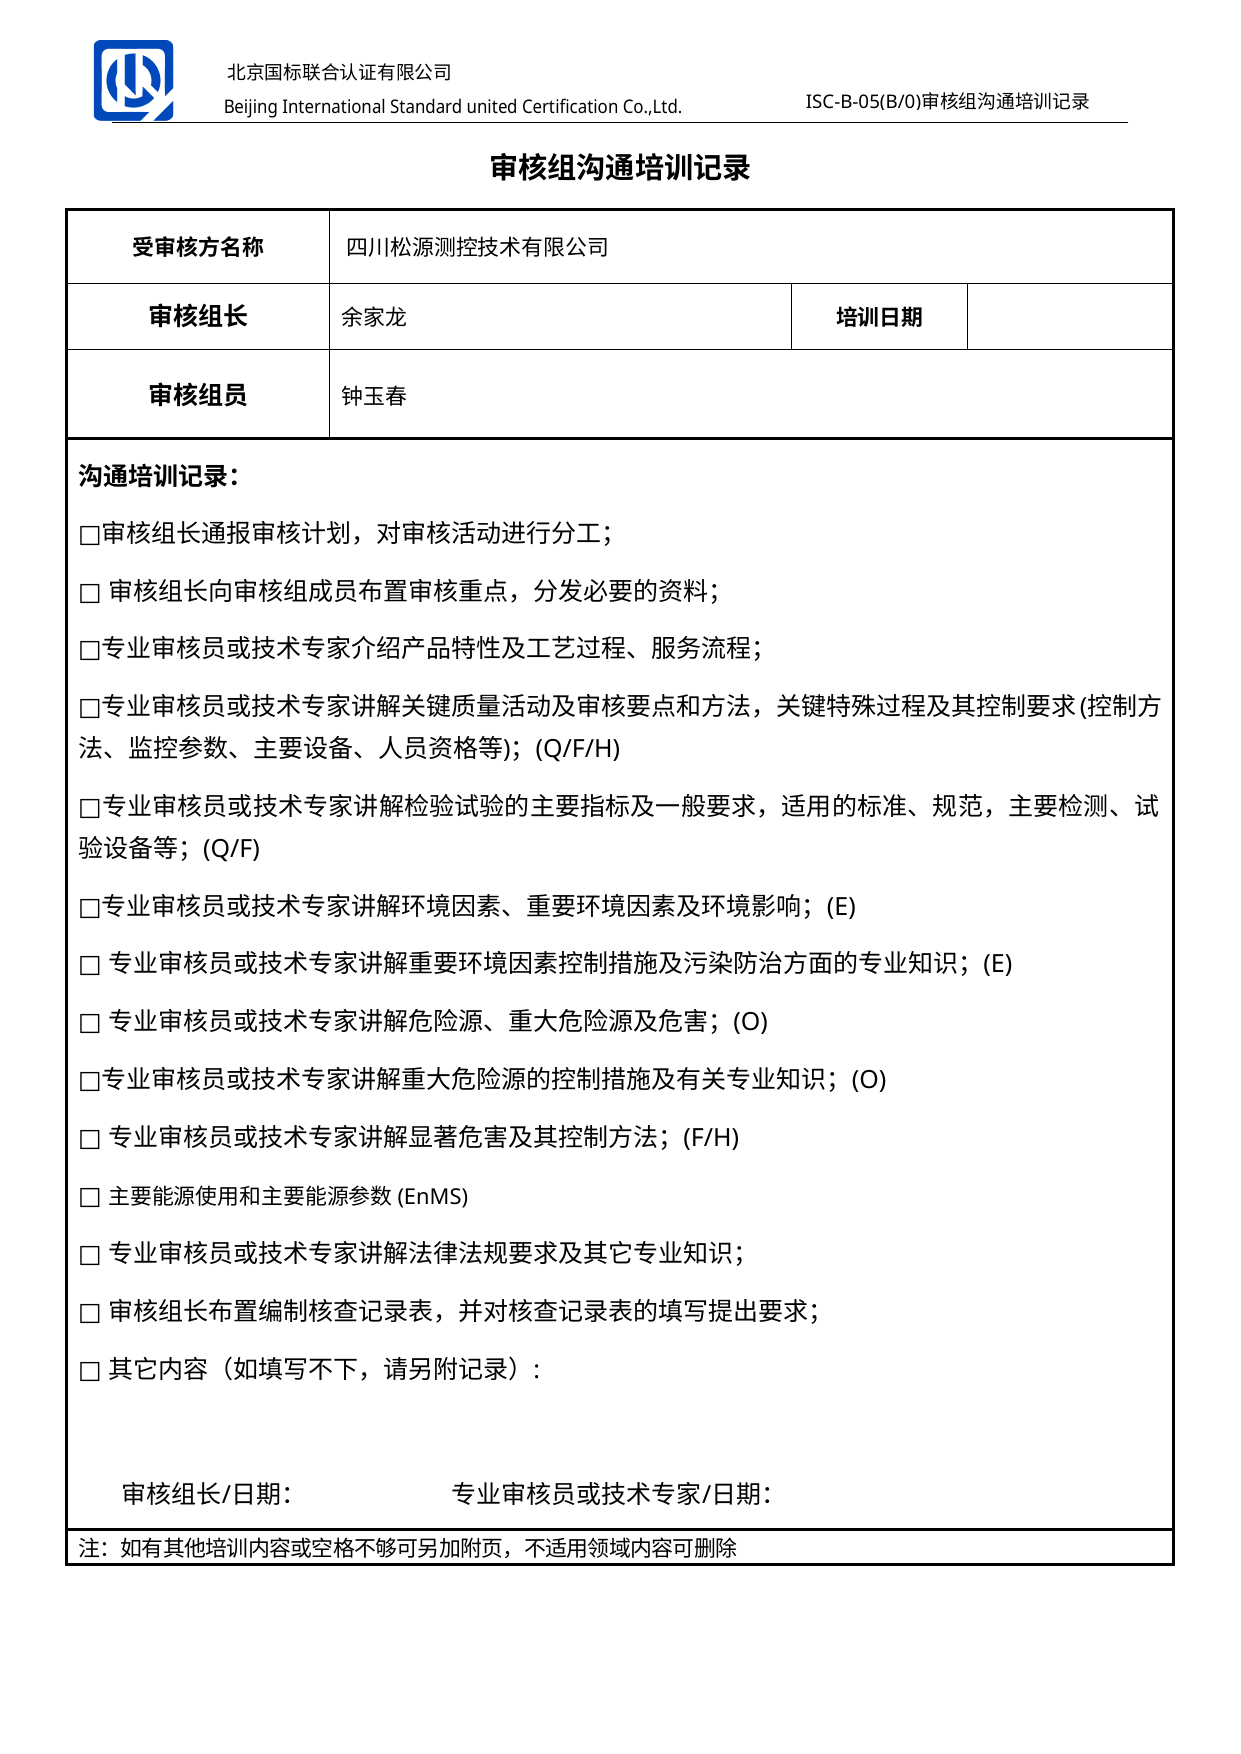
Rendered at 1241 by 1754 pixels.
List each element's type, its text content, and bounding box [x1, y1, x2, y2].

table_cell 注：如有其他培训内容或空格不够可另加附页，不适用领域内容可删除 [68, 1531, 1172, 1563]
table_cell [968, 284, 1172, 349]
table_header 四川松源测控技术有限公司 [330, 211, 1172, 282]
table_cell 培训日期 [792, 284, 967, 349]
table_header 受审核方名称 [68, 211, 329, 282]
table_cell 沟通培训记录： □审核组长通报审核计划，对审核活动进行分工； □ 审核组长向审核组成员布置审核重点，分发必要的资料； □专业审核员或技术专家介绍产品特性及工艺过程、服务流程； □专业审核员或技术专家讲解关键质量活动及审核要点和方法，关键特殊过程及其控制要求(控制方法、监控参数、主要设备、人员资格等)；(Q/F/H) □专业审核员或技术专家讲解检验试验的主要指标及一般要求，适用的标准、规范，主要检测、试验设备等；(Q/F) □专业审核员或技术专家讲解环境因素、重要环境因素及环境影响；(E) □ 专业审核员或技术专家讲解重要环境因素控制措施及污染防治方面的专业知识；(E) □ 专业审核员或技术专家讲解危险源、重大危险源及危害；(O) □专业审核员或技术专家讲解重大危险源的控制措施及有关专业知识；(O) □ 专业审核员或技术专家讲解显著危害及其控制方法；(F/H) □ 主要能源使用和主要能源参数 (EnMS) □ 专业审核员或技术专家讲解法律法规要求及其它专业知识； □ 审核组长布置编制核查记录表，并对核查记录表的填写提出要求； □ 其它内容（如填写不下，请另附记录）: 审核组长/日期： 专业审核员或技术专家/日期： [68, 440, 1172, 1528]
picture [93, 40, 174, 121]
table_cell 审核组长 [68, 284, 329, 349]
table_cell 审核组员 [68, 350, 329, 437]
table_cell 余家龙 [330, 284, 791, 349]
table_cell 钟玉春 [330, 350, 1172, 437]
text 审核组沟通培训记录 [112, 144, 1128, 186]
